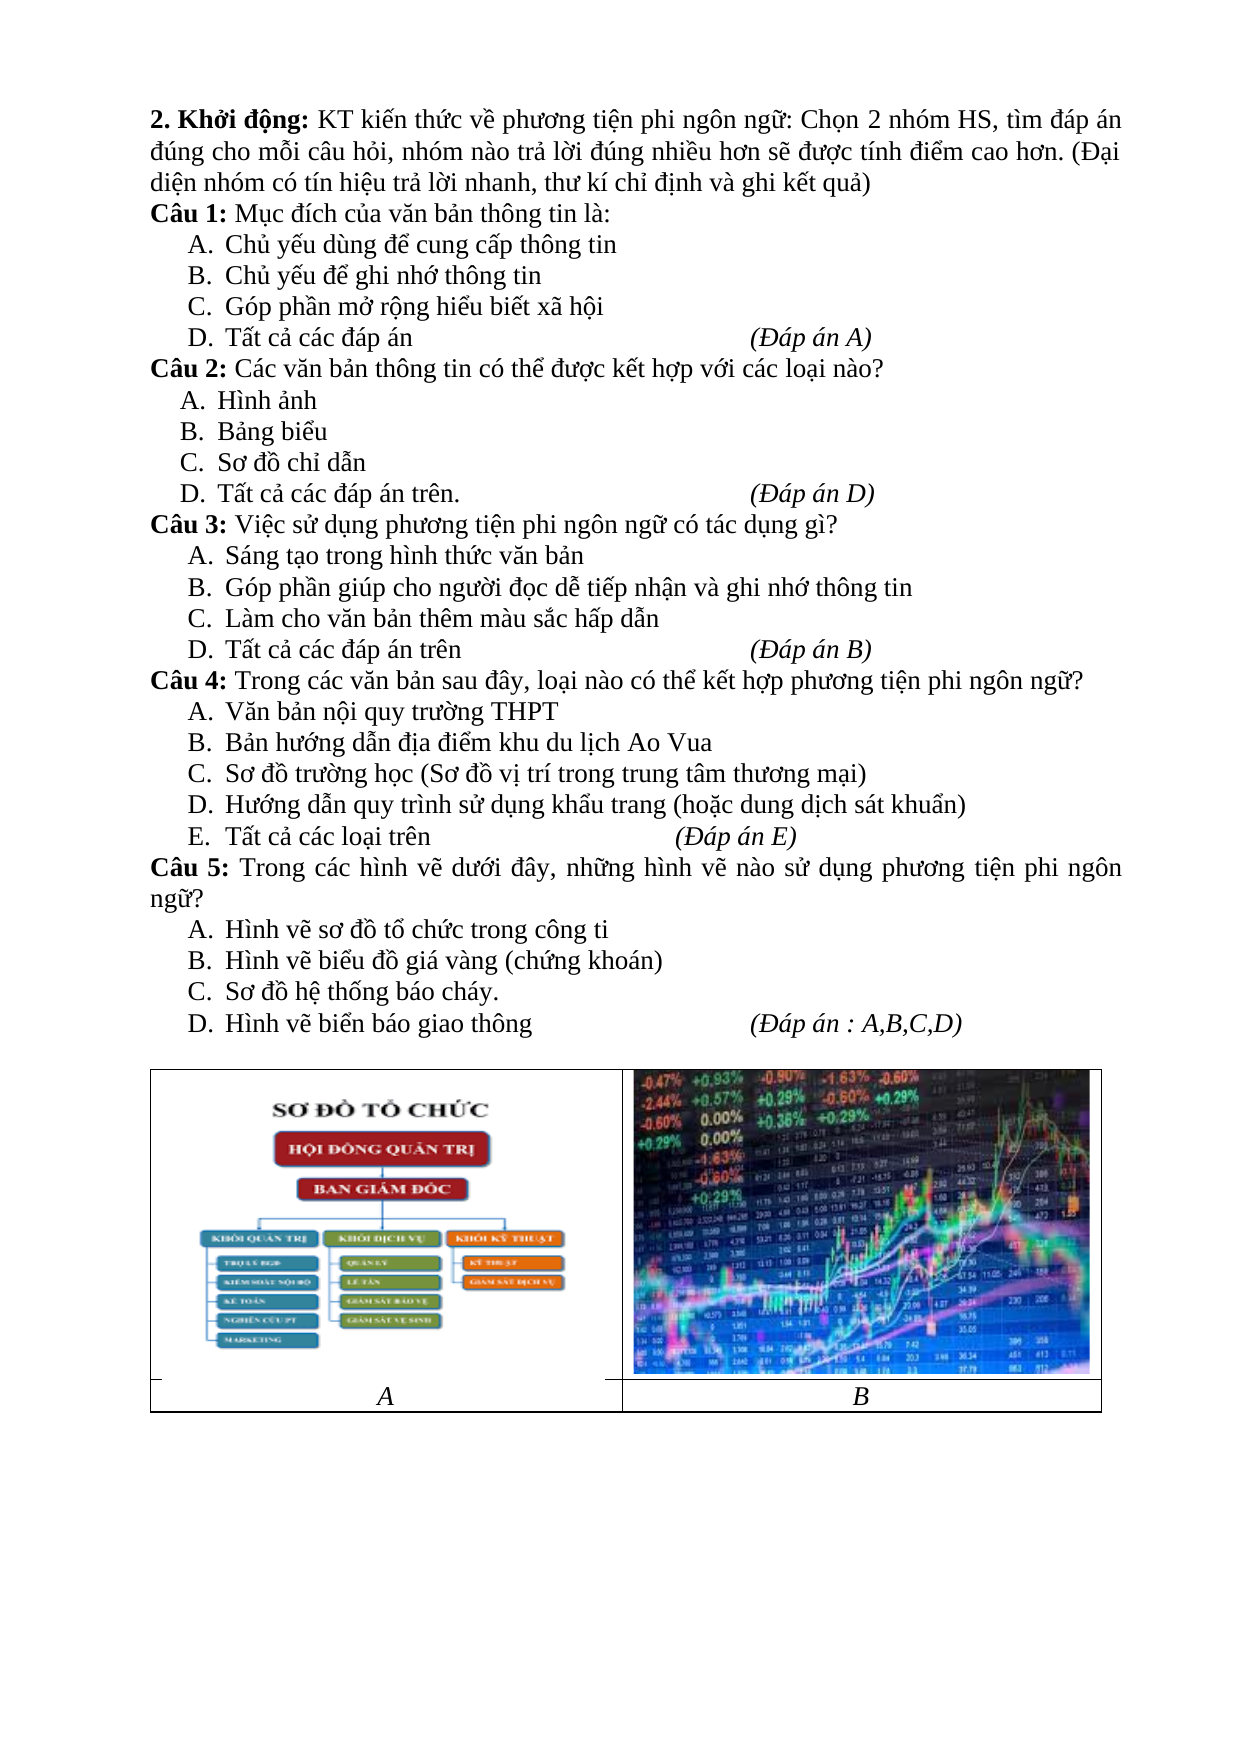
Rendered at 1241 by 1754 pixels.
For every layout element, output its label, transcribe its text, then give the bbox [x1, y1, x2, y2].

list Sơ đồ chỉ dẫn [179, 446, 1122, 477]
list Hình vẽ biển báo giao thông (Đáp án : A,B,C,D) [187, 1007, 1122, 1038]
list Chủ yếu để ghi nhớ thông tin [187, 259, 1122, 290]
list Góp phần giúp cho người đọc dễ tiếp nhận và ghi nhớ thông tin [187, 571, 1122, 602]
list Tất cả các đáp án trên (Đáp án B) [187, 633, 1122, 664]
text Câu 5: Trong các hình vẽ dưới đây, những hình vẽ nào sử dụng phương tiện phi ngôn ngữ? [150, 851, 1122, 913]
list Hình vẽ sơ đồ tổ chức trong công ti [187, 913, 1122, 944]
list Sáng tạo trong hình thức văn bản [187, 539, 1122, 571]
text 2. Khởi động: KT kiến thức về phương tiện phi ngôn ngữ: Chọn 2 nhóm HS, tìm đáp án đúng cho mỗi câu hỏi, nhóm nào trả lời đúng nhiều hơn sẽ được tính điểm cao hơn. (Đại diện nhóm có tín hiệu trả lời nhanh, thư kí chỉ định và ghi kết quả) [150, 103, 1122, 197]
table_cell A [151, 1380, 622, 1411]
text Câu 2: Các văn bản thông tin có thể được kết hợp với các loại nào? [150, 353, 1122, 384]
picture [633, 1070, 1090, 1374]
table_header [605, 1070, 622, 1379]
list Tất cả các đáp án trên. (Đáp án D) [179, 477, 1122, 508]
text Câu 1: Mục đích của văn bản thông tin là: [150, 197, 1122, 228]
list Bảng biểu [179, 415, 1122, 446]
table_header [151, 1070, 161, 1379]
list Tất cả các loại trên (Đáp án E) [187, 820, 1122, 851]
picture [161, 1070, 605, 1380]
list Hình ảnh [179, 384, 1122, 415]
list Văn bản nội quy trường THPT [187, 695, 1122, 726]
list Hình vẽ biểu đồ giá vàng (chứng khoán) [187, 944, 1122, 976]
list Hướng dẫn quy trình sử dụng khẩu trang (hoặc dung dịch sát khuẩn) [187, 789, 1122, 820]
list Bản hướng dẫn địa điểm khu du lịch Ao Vua [187, 726, 1122, 757]
list Làm cho văn bản thêm màu sắc hấp dẫn [187, 602, 1122, 633]
table_header [623, 1070, 1101, 1379]
text Câu 4: Trong các văn bản sau đây, loại nào có thể kết hợp phương tiện phi ngôn ngữ? [150, 664, 1122, 695]
list Sơ đồ trường học (Sơ đồ vị trí trong trung tâm thương mại) [187, 757, 1122, 789]
list Góp phần mở rộng hiểu biết xã hội [187, 290, 1122, 321]
list Tất cả các đáp án (Đáp án A) [187, 321, 1122, 353]
list Sơ đồ hệ thống báo cháy. [187, 976, 1122, 1007]
text Câu 3: Việc sử dụng phương tiện phi ngôn ngữ có tác dụng gì? [150, 508, 1122, 539]
list Chủ yếu dùng để cung cấp thông tin [187, 228, 1122, 259]
table_cell B [623, 1380, 1101, 1411]
